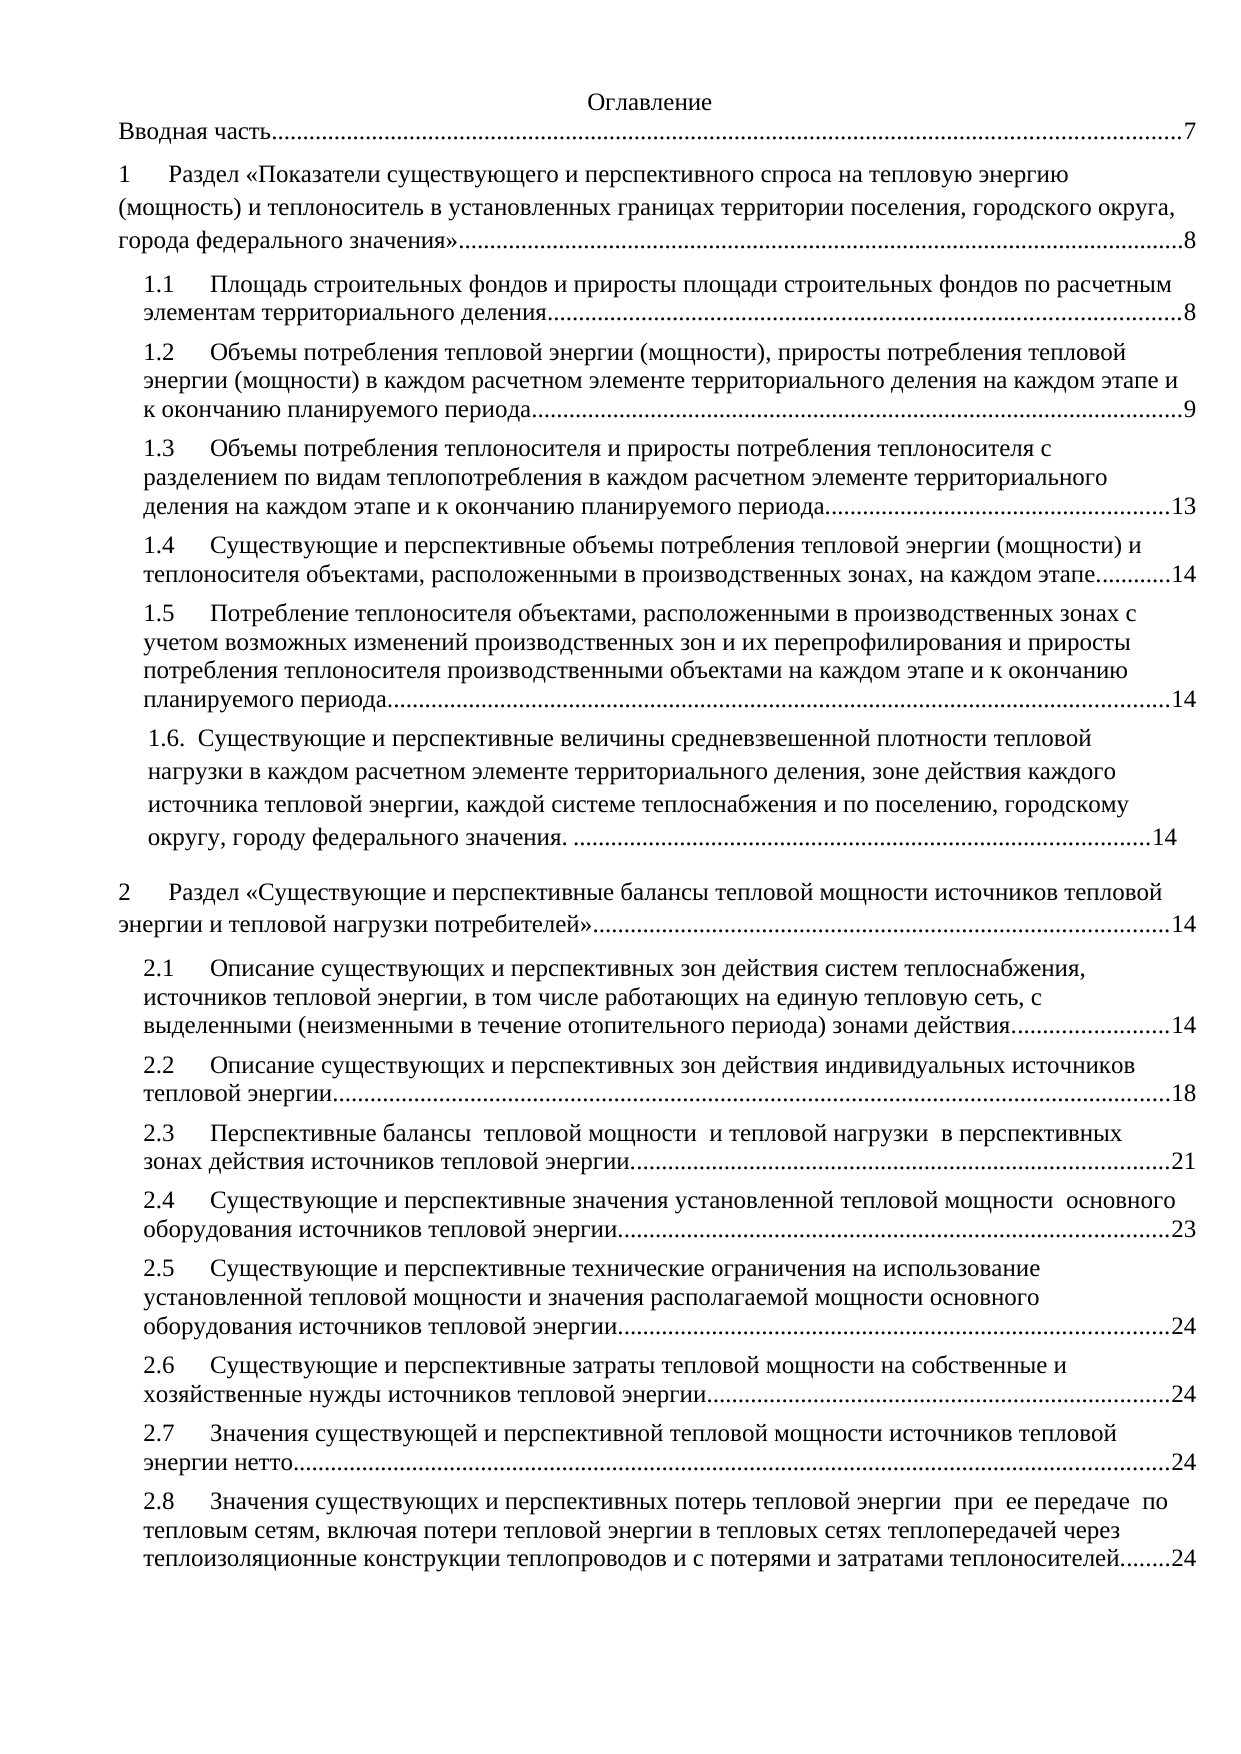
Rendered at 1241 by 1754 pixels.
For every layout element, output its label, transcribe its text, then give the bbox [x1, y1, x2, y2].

text 1.2 Объемы потребления тепловой энергии (мощности), приросты потребления тепловой энергии (мощности) в каждом расчетном элементе территориального деления на каждом этапе и к окончанию планируемого периода. 9 [143, 337, 1181, 423]
text 2.1 Описание существующих и перспективных зон действия систем теплоснабжения, источников тепловой энергии, в том числе работающих на единую тепловую сеть, с выделенными (неизменными в течение отопительного периода) зонами действия. 14 [143, 953, 1181, 1039]
text 2.7 Значения существующей и перспективной тепловой мощности источников тепловой энергии нетто. 24 [143, 1418, 1181, 1476]
text 2.2 Описание существующих и перспективных зон действия индивидуальных источников тепловой энергии 18 [143, 1050, 1181, 1107]
text 1.3 Объемы потребления теплоносителя и приросты потребления теплоносителя с разделением по видам теплопотребления в каждом расчетном элементе территориального деления на каждом этапе и к окончанию планируемого периода. 13 [143, 433, 1181, 519]
text 1 Раздел «Показатели существующего и перспективного спроса на тепловую энергию (мощность) и теплоноситель в установленных границах территории поселения, городского округа, города федерального значения» 8 [118, 159, 1181, 254]
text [118, 87, 1181, 116]
text 2.5 Существующие и перспективные технические ограничения на использование установленной тепловой мощности и значения располагаемой мощности основного оборудования источников тепловой энергии. 24 [143, 1253, 1181, 1340]
text 1.6. Cуществующие и перспективные величины средневзвешенной плотности тепловой нагрузки в каждом расчетном элементе территориального деления, зоне действия каждого источника тепловой энергии, каждой системе теплоснабжения и по поселению, городскому округу, городу федерального значения. 14 [148, 723, 1181, 851]
text 1.4 Cуществующие и перспективные объемы потребления тепловой энергии (мощности) и теплоносителя объектами, расположенными в производственных зонах, на каждом этапе. 14 [143, 530, 1181, 587]
text 2.6 Существующие и перспективные затраты тепловой мощности на собственные и хозяйственные нужды источников тепловой энергии. 24 [143, 1350, 1181, 1408]
text 1.1 Площадь строительных фондов и приросты площади строительных фондов по расчетным элементам территориального деления. 8 [143, 269, 1181, 326]
text Вводная часть 7 [118, 116, 1181, 144]
text 2 Раздел «Существующие и перспективные балансы тепловой мощности источников тепловой энергии и тепловой нагрузки потребителей» 14 [118, 877, 1181, 938]
text 2.8 Значения существующих и перспективных потерь тепловой энергии при ее передаче по тепловым сетям, включая потери тепловой энергии в тепловых сетях теплопередачей через теплоизоляционные конструкции теплопроводов и с потерями и затратами теплоносителей. 24 [143, 1486, 1181, 1572]
text 2.3 Перспективные балансы тепловой мощности и тепловой нагрузки в перспективных зонах действия источников тепловой энергии. 21 [143, 1118, 1181, 1175]
text 2.4 Существующие и перспективные значения установленной тепловой мощности основного оборудования источников тепловой энергии. 23 [143, 1186, 1181, 1243]
text 1.5 Потребление теплоносителя объектами, расположенными в производственных зонах с учетом возможных изменений производственных зон и их перепрофилирования и приросты потребления теплоносителя производственными объектами на каждом этапе и к окончанию планируемого периода. 14 [143, 598, 1181, 713]
